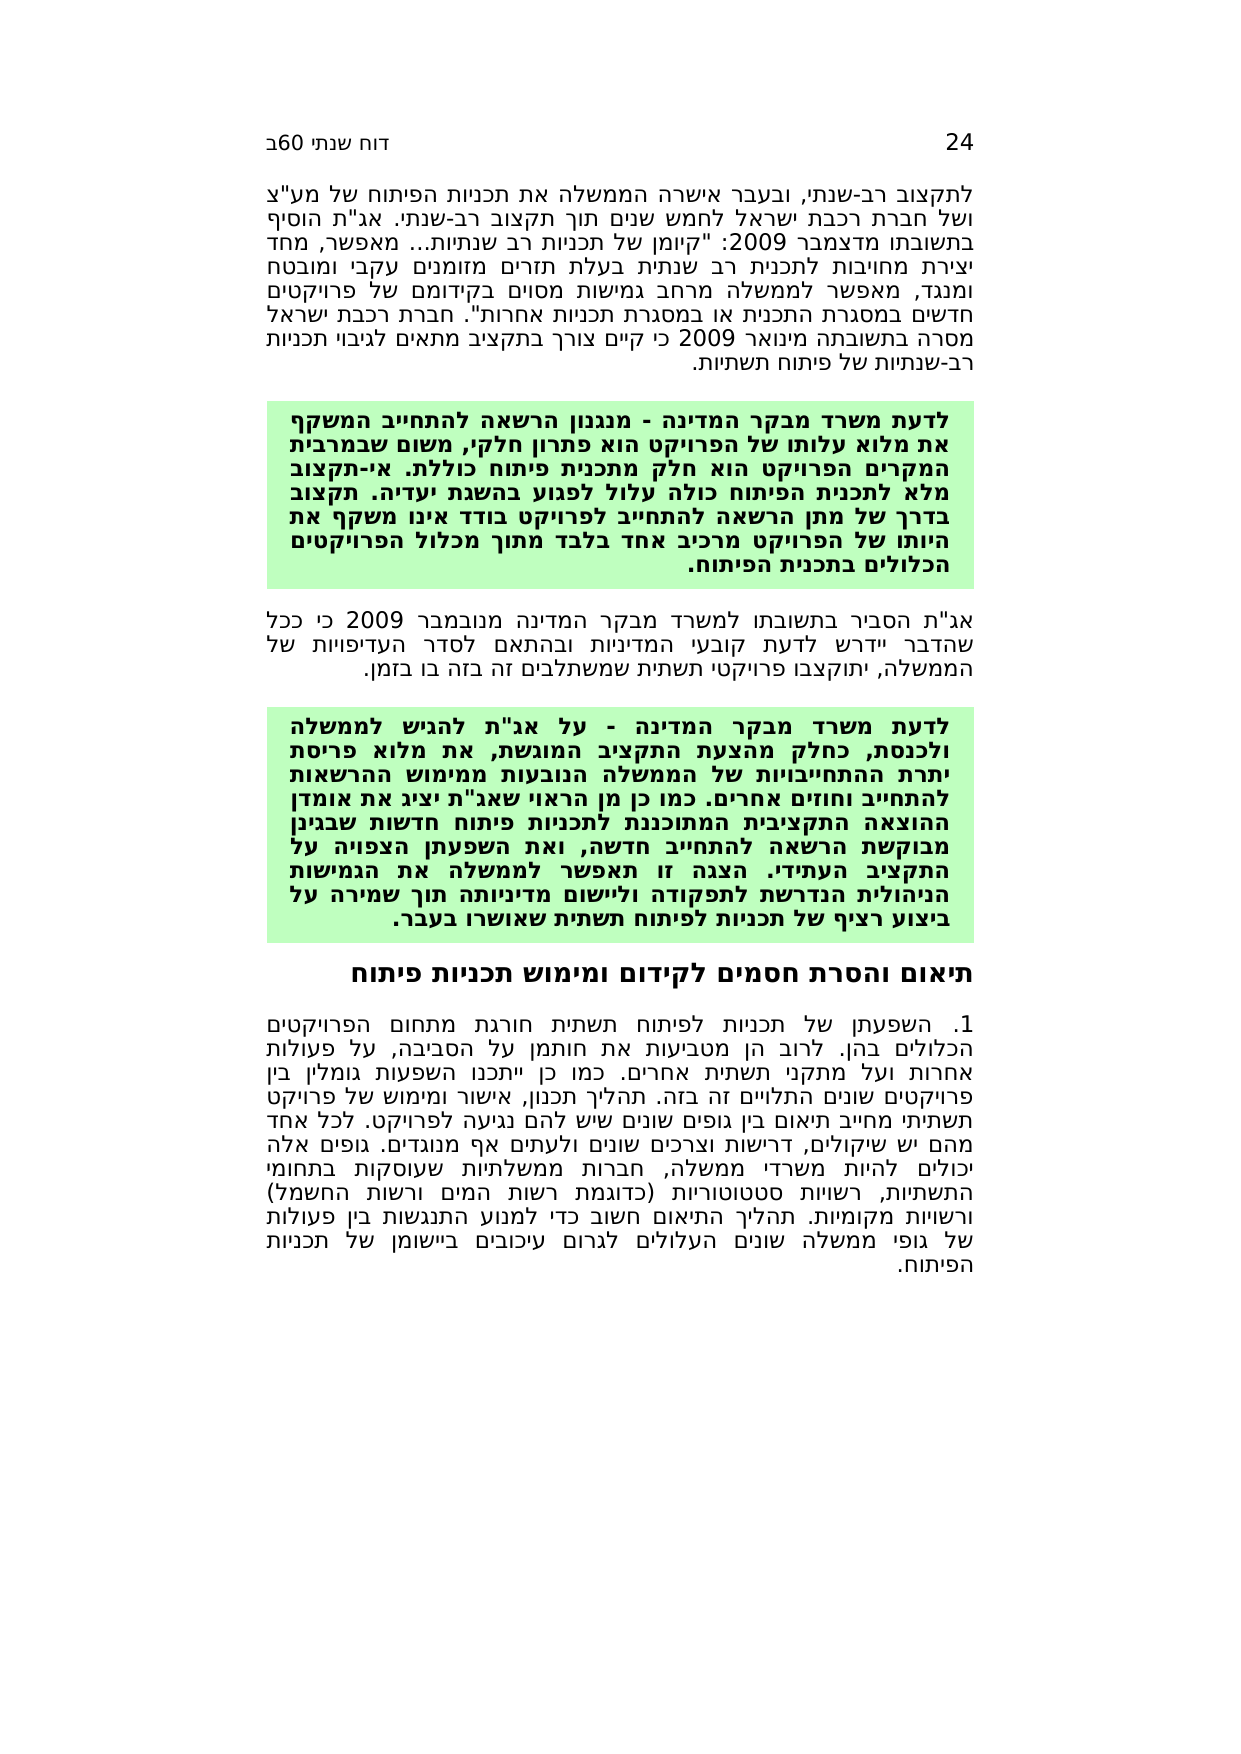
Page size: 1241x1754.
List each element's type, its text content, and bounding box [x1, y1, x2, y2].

text לדעת משרד מבקר המדינה - מנגנון הרשאה להתחייב המשקף את מלוא עלותו של הפרויקט הוא פתרון חלקי, משום שבמרבית המקרים הפרויקט הוא חלק מתכנית פיתוח כוללת. אי-תקצוב מלא לתכנית הפיתוח כולה עלול לפגוע בהשגת יעדיה. תקצוב בדרך של מתן הרשאה להתחייב לפרויקט בודד אינו משקף את היותו של הפרויקט מרכיב אחד בלבד מתוך מכלול הפרויקטים הכלולים בתכנית הפיתוח. [267, 401, 974, 589]
text אג"ת הסביר בתשובתו למשרד מבקר המדינה מנובמבר 2009 כי ככל שהדבר יידרש לדעת קובעי המדיניות ובהתאם לסדר העדיפויות של הממשלה, יתוקצבו פרויקטי תשתית שמשתלבים זה בזה בו בזמן. [266, 609, 974, 681]
text לדעת משרד מבקר המדינה - על אג"ת להגיש לממשלה ולכנסת, כחלק מהצעת התקציב המוגשת, את מלוא פריסת יתרת ההתחייבויות של הממשלה הנובעות ממימוש ההרשאות להתחייב וחוזים אחרים. כמו כן מן הראוי שאג"ת יציג את אומדן ההוצאה התקציבית המתוכננת לתכניות פיתוח חדשות שבגינן מבוקשת הרשאה להתחייב חדשה, ואת השפעתן הצפויה על התקציב העתידי. הצגה זו תאפשר לממשלה את הגמישות הניהולית הנדרשת לתפקודה וליישום מדיניותה תוך שמירה על ביצוע רציף של תכניות לפיתוח תשתית שאושרו בעבר. [267, 707, 974, 943]
text אג"ת כתב בתשובתו מדצמבר 2008: "פרויקט תשתית מתוקצב עם אישורו בהרשאה להתחייב שמשקפת את מלוא עלותו." אג"ת הוסיף כי אפשרות היישום של תקציב רב-שנתי במדינת ישראל נבחנה בעבר, אך הוחלט שלא לאמצה בין היתר מהסיבות הבאות: הדבר יוצר חוסר הלימה בין צד ההוצאות שבהקצאתו למשרדים יש התחייבות ברורה, ובין צד ההכנסות המבוסס על תחזיות שיש סבירות גבוהה שיתבדו; הדבר יגביל מאוד את יכולת הממשלה להסיט תקציבים, אם יידרש הדבר, כתוצאה מהשפעות אקסוגניות; סדר העדיפויות של הממשלה משתנה לפי הקואליציה הרלוונטית; חלק ניכר ביותר מתקציב המדינה הוא קשיח. עוד הוסיף אג"ת כי אינו מתנגד לתכנון רב-שנתי בפרויקטים רב-שנתיים, אלא לתקצוב רב-שנתי, ובעבר אישרה הממשלה את תכניות הפיתוח של מע"צ ושל חברת רכבת ישראל לחמש שנים תוך תקצוב רב-שנתי. אג"ת הוסיף בתשובתו מדצמבר 2009: "קיומן של תכניות רב שנתיות... מאפשר, מחד יצירת מחויבות לתכנית רב שנתית בעלת תזרים מזומנים עקבי ומובטח ומנגד, מאפשר לממשלה מרחב גמישות מסוים בקידומם של פרויקטים חדשים במסגרת התכנית או במסגרת תכניות אחרות". חברת רכבת ישראל מסרה בתשובתה מינואר 2009 כי קיים צורך בתקציב מתאים לגיבוי תכניות רב-שנתיות של פיתוח תשתיות. [266, 183, 974, 375]
text 1. השפעתן של תכניות לפיתוח תשתית חורגת מתחום הפרויקטים הכלולים בהן. לרוב הן מטביעות את חותמן על הסביבה, על פעולות אחרות ועל מתקני תשתית אחרים. כמו כן ייתכנו השפעות גומלין בין פרויקטים שונים התלויים זה בזה. תהליך תכנון, אישור ומימוש של פרויקט תשתיתי מחייב תיאום בין גופים שונים שיש להם נגיעה לפרויקט. לכל אחד מהם יש שיקולים, דרישות וצרכים שונים ולעתים אף מנוגדים. גופים אלה יכולים להיות משרדי ממשלה, חברות ממשלתיות שעוסקות בתחומי התשתיות, רשויות סטטוטוריות (כדוגמת רשות המים ורשות החשמל) ורשויות מקומיות. תהליך התיאום חשוב כדי למנוע התנגשות בין פעולות של גופי ממשלה שונים העלולים לגרום עיכובים ביישומן של תכניות הפיתוח. [266, 1013, 974, 1277]
text תיאום והסרת חסמים לקידום ומימוש תכניות פיתוח [266, 957, 974, 988]
